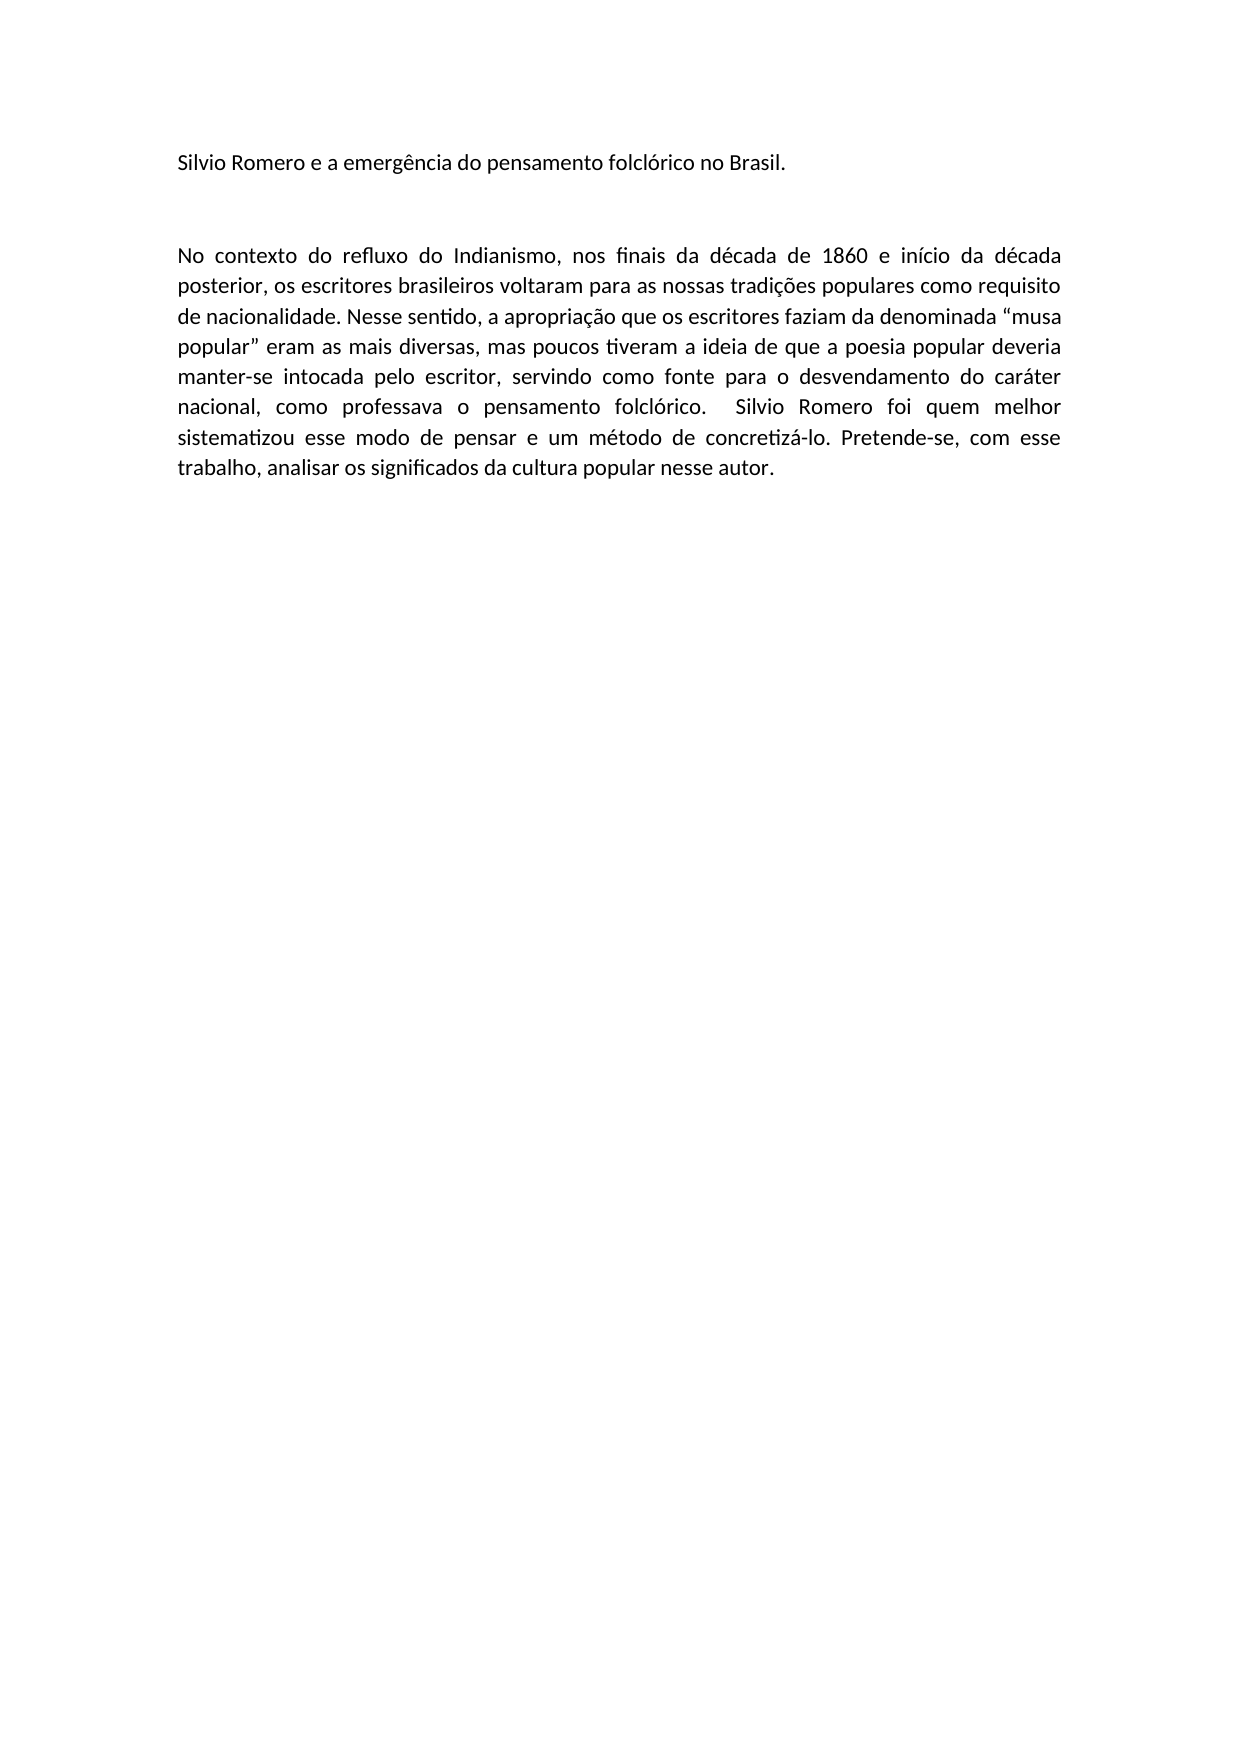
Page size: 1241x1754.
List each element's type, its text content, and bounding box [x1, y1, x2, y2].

text No contexto do refluxo do Indianismo, nos finais da década de 1860 e início da década posterior, os escritores brasileiros voltaram para as nossas tradições populares como requisito de nacionalidade. Nesse sentido, a apropriação que os escritores faziam da denominada “musa popular” eram as mais diversas, mas poucos tiveram a ideia de que a poesia popular deveria manter-se intocada pelo escritor, servindo como fonte para o desvendamento do caráter nacional, como professava o pensamento folclórico. Silvio Romero foi quem melhor sistematizou esse modo de pensar e um método de concretizá-lo. Pretende-se, com esse trabalho, analisar os significados da cultura popular nesse autor. [177, 241, 1063, 481]
text Silvio Romero e a emergência do pensamento folclórico no Brasil. [177, 148, 1063, 176]
